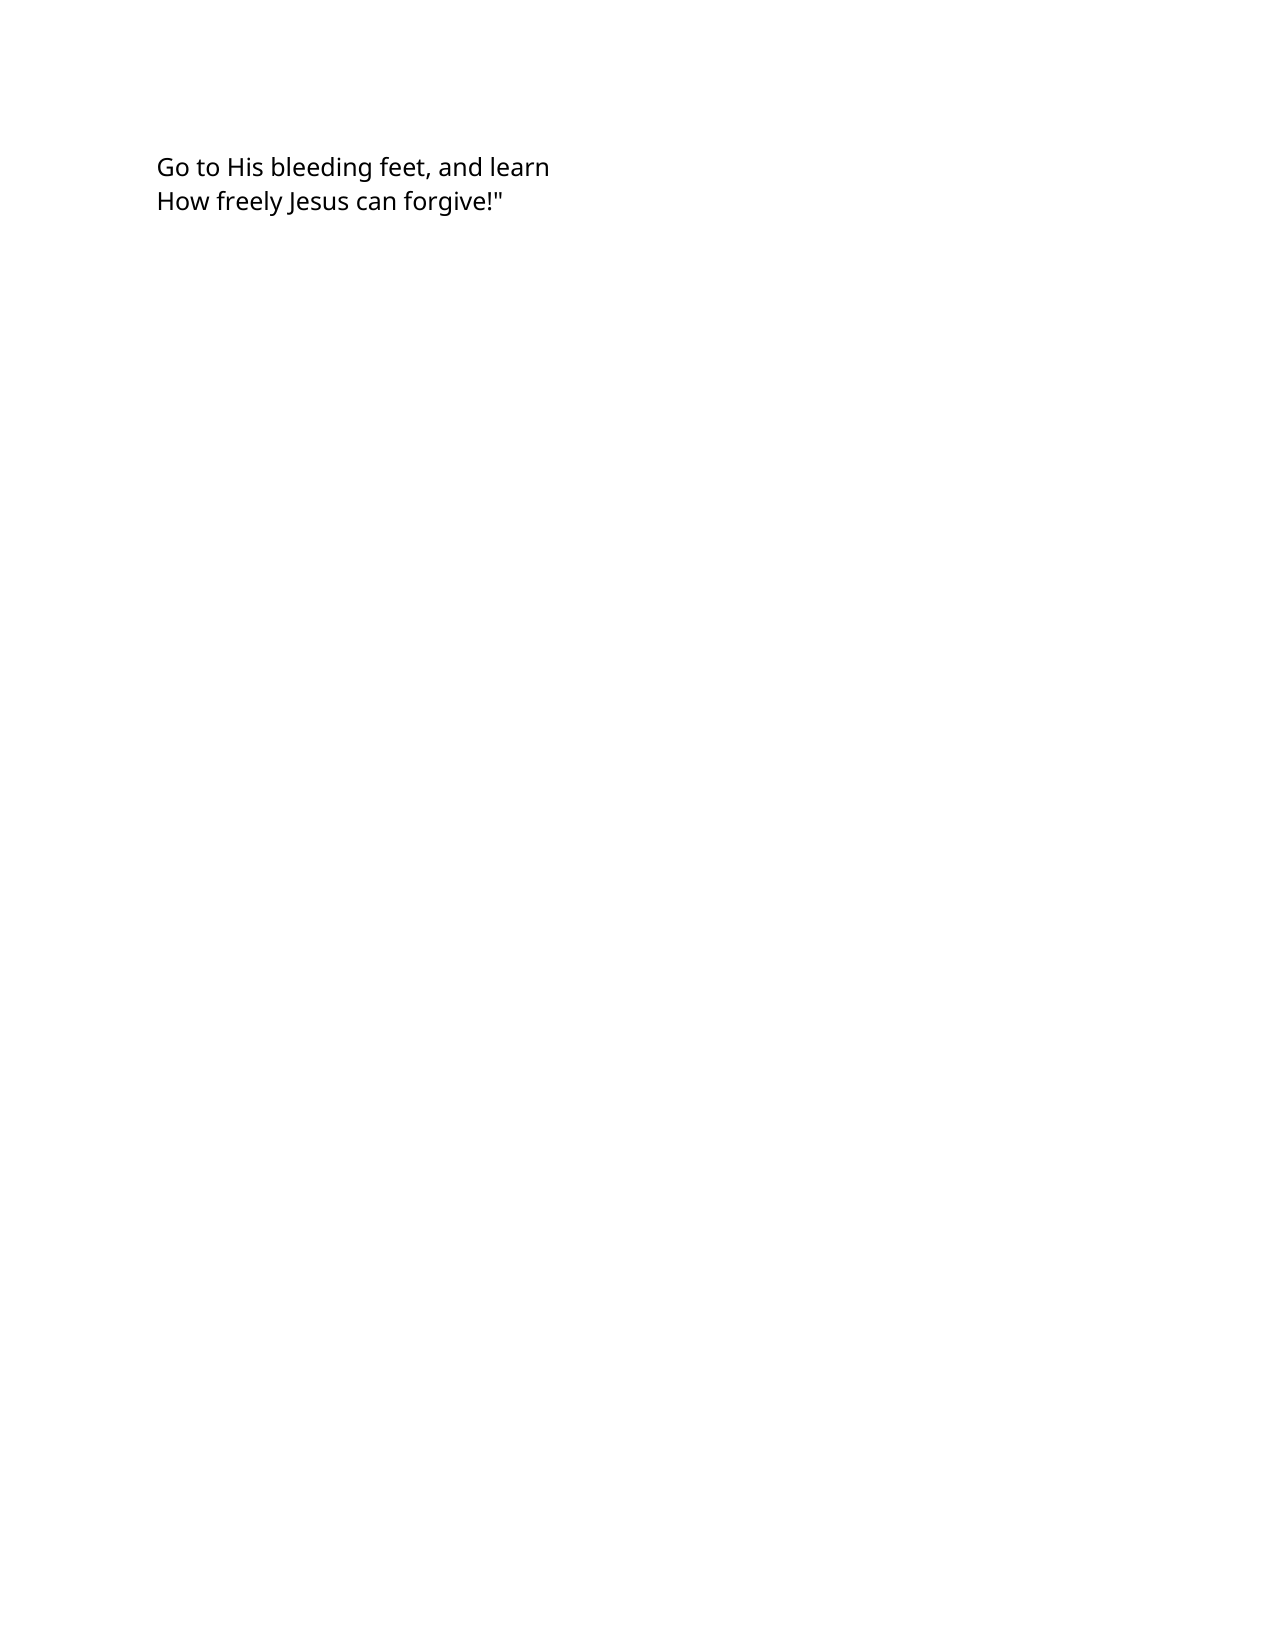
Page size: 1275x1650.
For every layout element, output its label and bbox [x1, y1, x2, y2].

text [150, 150, 1125, 218]
